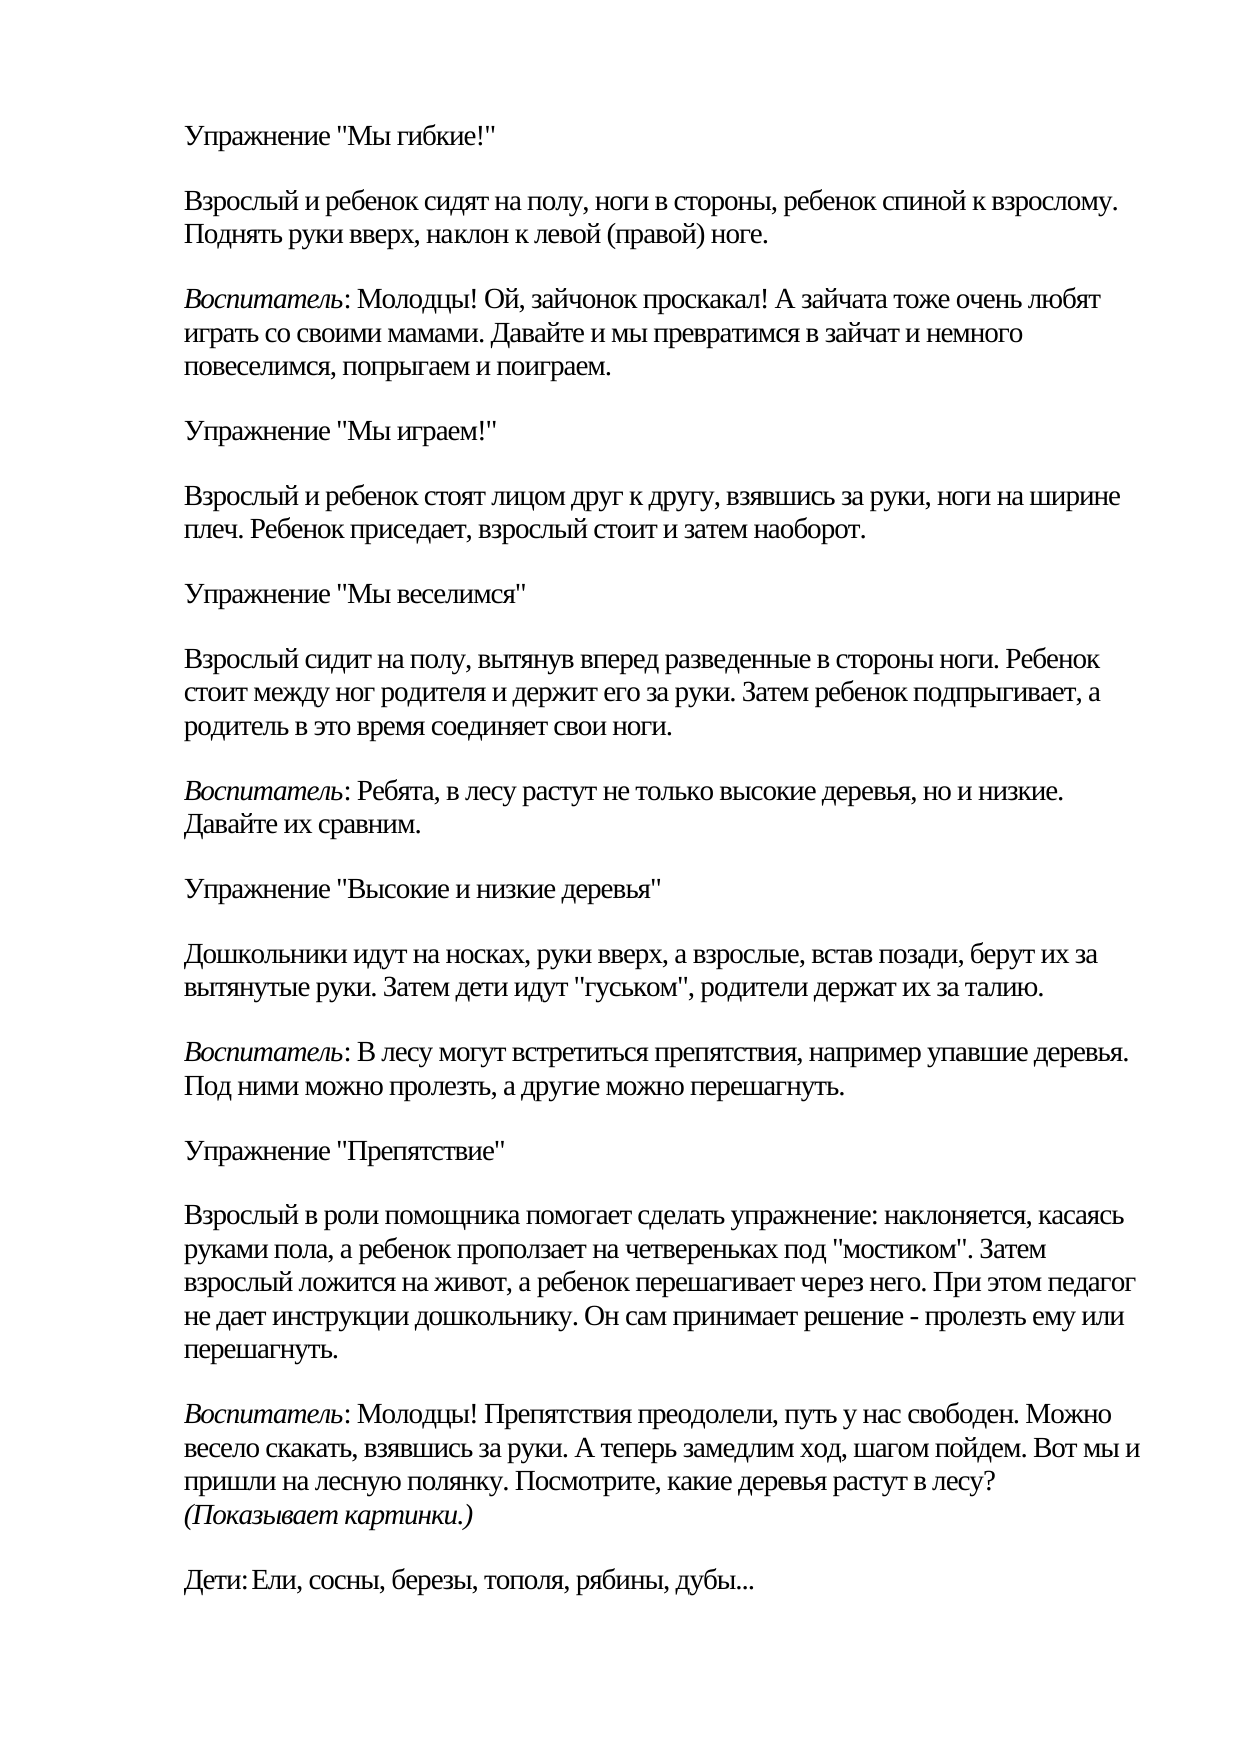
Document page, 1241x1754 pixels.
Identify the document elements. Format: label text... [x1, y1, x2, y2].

text Взрослый и ребенок сидят на полу, ноги в стороны, ребенок спиной к взрослому. Поднять руки вверх, наклон к левой (правой) ноге. [183, 183, 1152, 250]
text Дошкольники идут на носках, руки вверх, а взрослые, встав позади, берут их за вытянутые руки. Затем дети идут "гуськом", родители держат их за талию. [183, 936, 1152, 1003]
text Воспитатель: Молодцы! Препятствия преодолели, путь у нас свободен. Можно весело скакать, взявшись за руки. А теперь замедлим ход, шагом пойдем. Вот мы и пришли на лесную полянку. Посмотрите, какие деревья растут в лесу? (Показывает картинки.) [183, 1396, 1152, 1531]
text Дети: Ели, сосны, березы, тополя, рябины, дубы... [183, 1562, 1152, 1595]
text Взрослый в роли помощника помогает сделать упражнение: наклоняется, касаясь руками пола, а ребенок проползает на четвереньках под "мостиком". Затем взрослый ложится на живот, а ребенок перешагивает через него. При этом педагог не дает инструкции дошкольнику. Он сам принимает решение - пролезть ему или перешагнуть. [183, 1197, 1152, 1365]
text Воспитатель: Молодцы! Ой, зайчонок проскакал! А зайчата тоже очень любят играть со своими мамами. Давайте и мы превратимся в зайчат и немного повеселимся, попрыгаем и поиграем. [183, 281, 1152, 382]
text Воспитатель: Ребята, в лесу растут не только высокие деревья, но и низкие. Давайте их сравним. [183, 773, 1152, 840]
text Упражнение "Мы веселимся" [183, 576, 1152, 610]
text Взрослый и ребенок стоят лицом друг к другу, взявшись за руки, ноги на ширине плеч. Ребенок приседает, взрослый стоит и затем наоборот. [183, 478, 1152, 545]
text Взрослый сидит на полу, вытянув вперед разведенные в стороны ноги. Ребенок стоит между ног родителя и держит его за руки. Затем ребенок подпрыгивает, а родитель в это время соединяет свои ноги. [183, 641, 1152, 742]
text Упражнение "Высокие и низкие деревья" [183, 871, 1152, 905]
text Упражнение "Мы играем!" [183, 413, 1152, 447]
text Воспитатель: В лесу могут встретиться препятствия, например упавшие деревья. Под ними можно пролезть, а другие можно перешагнуть. [183, 1034, 1152, 1101]
text Упражнение "Мы гибкие!" [183, 118, 1152, 152]
text Упражнение "Препятствие" [183, 1133, 1152, 1166]
